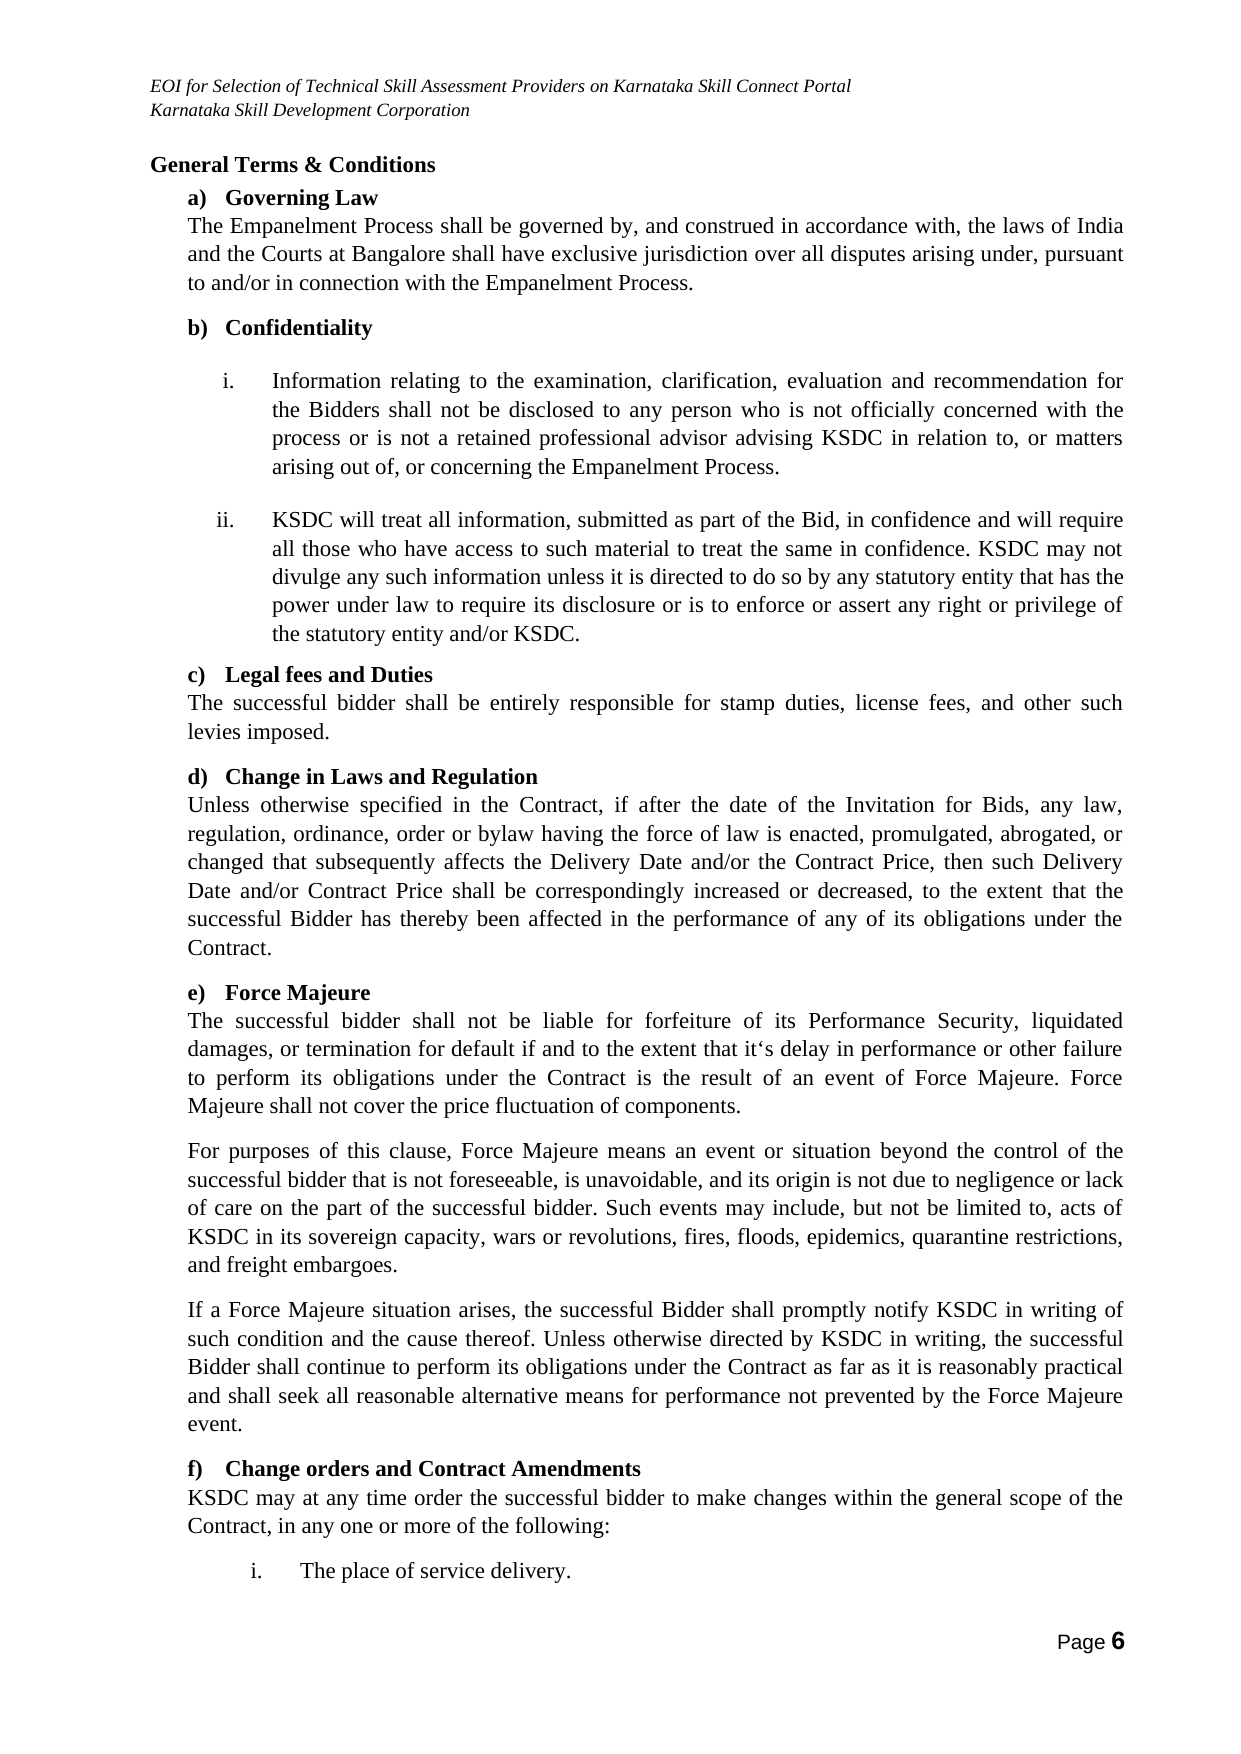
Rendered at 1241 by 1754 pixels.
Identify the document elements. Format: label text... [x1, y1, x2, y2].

subtitle General Terms & Conditions [150, 151, 1125, 177]
text For purposes of this clause, Force Majeure means an event or situation beyond the control of the successful bidder that is not foreseeable, is unavoidable, and its origin is not due to negligence or lack of care on the part of the successful bidder. Such events may include, but not be limited to, acts of KSDC in its sovereign capacity, wars or revolutions, fires, floods, epidemics, quarantine restrictions, and freight embargoes. [187, 1137, 1125, 1278]
subtitle Change orders and Contract Amendments [187, 1455, 1125, 1482]
text The successful bidder shall be entirely responsible for stamp duties, license fees, and other such levies imposed. [187, 689, 1125, 744]
subtitle Confidentiality [187, 314, 1125, 340]
text The successful bidder shall not be liable for forfeiture of its Performance Security, liquidated damages, or termination for default if and to the extent that it‘s delay in performance or other failure to perform its obligations under the Contract is the result of an event of Force Majeure. Force Majeure shall not cover the price fluctuation of components. [187, 1007, 1125, 1119]
subtitle Governing Law [187, 184, 1125, 210]
subtitle Force Majeure [187, 979, 1125, 1005]
text The Empanelment Process shall be governed by, and construed in accordance with, the laws of India and the Courts at Bangalore shall have exclusive jurisdiction over all disputes arising under, pursuant to and/or in connection with the Empanelment Process. [187, 212, 1125, 295]
subtitle Change in Laws and Regulation [187, 763, 1125, 789]
text Unless otherwise specified in the Contract, if after the date of the Invitation for Bids, any law, regulation, ordinance, order or bylaw having the force of law is enacted, promulgated, abrogated, or changed that subsequently affects the Delivery Date and/or the Contract Price, then such Delivery Date and/or Contract Price shall be correspondingly increased or decreased, to the extent that the successful Bidder has thereby been affected in the performance of any of its obligations under the Contract. [187, 791, 1125, 960]
list The place of service delivery. [262, 1557, 1125, 1583]
text If a Force Majeure situation arises, the successful Bidder shall promptly notify KSDC in writing of such condition and the cause thereof. Unless otherwise directed by KSDC in writing, the successful Bidder shall continue to perform its obligations under the Contract as far as it is reasonably practical and shall seek all reasonable alternative means for performance not prevented by the Force Majeure event. [187, 1296, 1125, 1436]
subtitle Legal fees and Duties [187, 661, 1125, 687]
list KSDC will treat all information, submitted as part of the Bid, in confidence and will require all those who have access to such material to treat the same in confidence. KSDC may not divulge any such information unless it is directed to do so by any statutory entity that has the power under law to require its disclosure or is to enforce or assert any right or privilege of the statutory entity and/or KSDC. [234, 506, 1125, 646]
list Information relating to the examination, clarification, evaluation and recommendation for the Bidders shall not be disclosed to any person who is not officially concerned with the process or is not a retained professional advisor advising KSDC in relation to, or matters arising out of, or concerning the Empanelment Process. [234, 367, 1125, 479]
text KSDC may at any time order the successful bidder to make changes within the general scope of the Contract, in any one or more of the following: [187, 1484, 1125, 1538]
